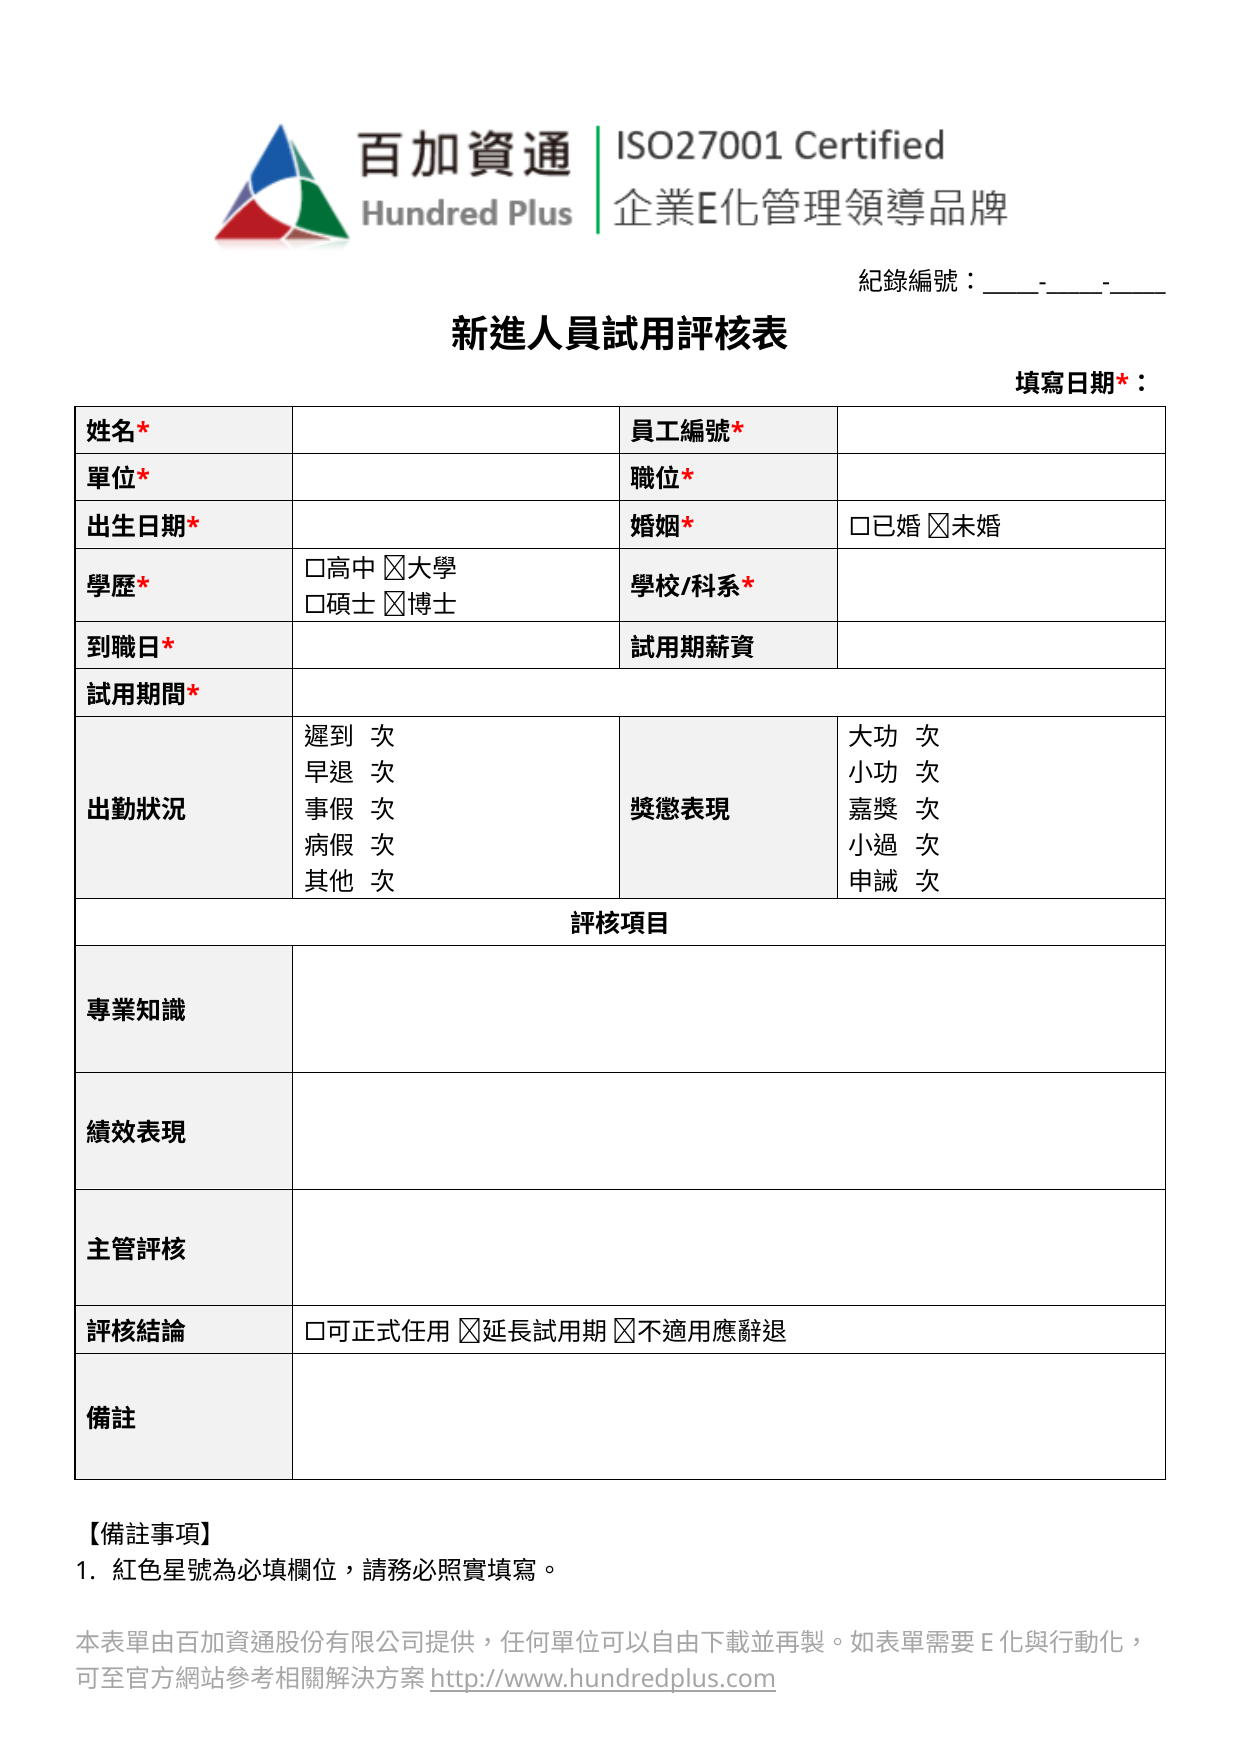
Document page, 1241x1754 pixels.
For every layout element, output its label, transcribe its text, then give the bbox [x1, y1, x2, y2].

table_cell 填寫日期*： [75, 358, 1165, 406]
table_cell [838, 454, 1165, 500]
table_cell 員工編號* [620, 407, 837, 453]
table_cell 已婚 未婚 [838, 501, 1165, 547]
table_cell 備註 [76, 1354, 292, 1479]
table_cell [293, 946, 1165, 1072]
table_cell 學歷* [76, 549, 292, 621]
table_cell 到職日* [76, 622, 292, 668]
table_cell [293, 1073, 1165, 1188]
table_cell 高中 大學 碩士 博士 [293, 549, 619, 621]
table_cell 出勤狀況 [76, 717, 292, 898]
table_header 新進人員試用評核表 [75, 304, 1165, 358]
table_cell 婚姻* [620, 501, 837, 547]
table_cell [293, 454, 619, 500]
table_cell [293, 1354, 1165, 1479]
table_cell 出生日期* [76, 501, 292, 547]
table_cell 試用期間* [76, 669, 292, 716]
table_cell 評核項目 [76, 899, 1165, 945]
table_cell [293, 669, 1165, 716]
table_cell [293, 407, 619, 453]
table_cell 單位* [76, 454, 292, 500]
table_cell 學校/科系* [620, 549, 837, 621]
list 紅色星號為必填欄位，請務必照實填寫。 [75, 1551, 1165, 1587]
table_cell 績效表現 [76, 1073, 292, 1188]
text 【備註事項】 [75, 1514, 1165, 1551]
table_cell 可正式任用 延長試用期 不適用應辭退 [293, 1306, 1165, 1353]
table_cell [293, 501, 619, 547]
table_cell 試用期薪資 [620, 622, 837, 668]
table_cell 主管評核 [76, 1190, 292, 1305]
table_cell [838, 407, 1165, 453]
picture [184, 88, 1056, 262]
table_cell [838, 549, 1165, 621]
table_cell 大功 次 小功 次 嘉獎 次 小過 次 申誡 次 [838, 717, 1165, 898]
table_cell [838, 622, 1165, 668]
table_cell 職位* [620, 454, 837, 500]
table_cell 評核結論 [76, 1306, 292, 1353]
table_cell 獎懲表現 [620, 717, 837, 898]
table_cell [293, 622, 619, 668]
table_cell [293, 1190, 1165, 1305]
table_cell 專業知識 [76, 946, 292, 1072]
table_cell 遲到 次 早退 次 事假 次 病假 次 其他 次 [293, 717, 619, 898]
table_cell 姓名* [76, 407, 292, 453]
